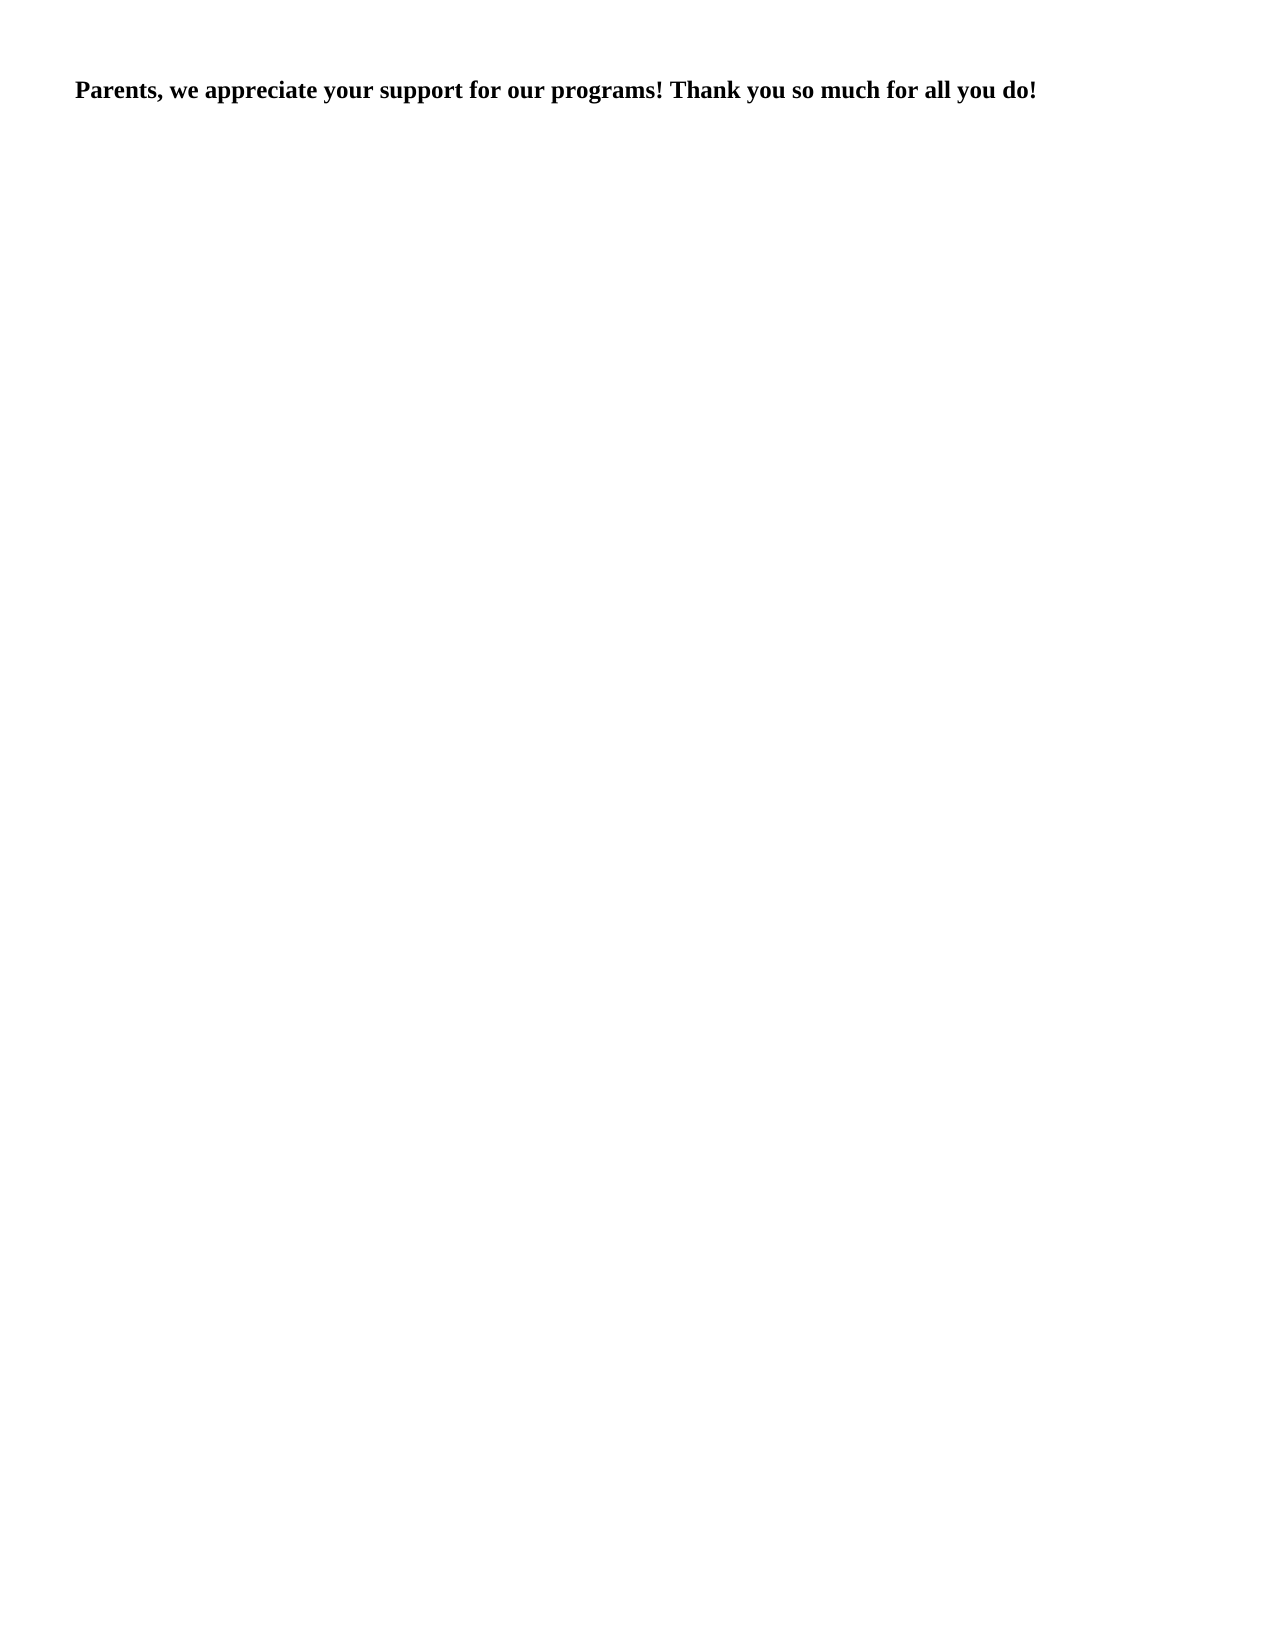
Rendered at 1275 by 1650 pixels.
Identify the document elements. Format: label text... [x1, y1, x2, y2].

text Parents, we appreciate your support for our programs! Thank you so much for all you do! [75, 75, 1200, 104]
